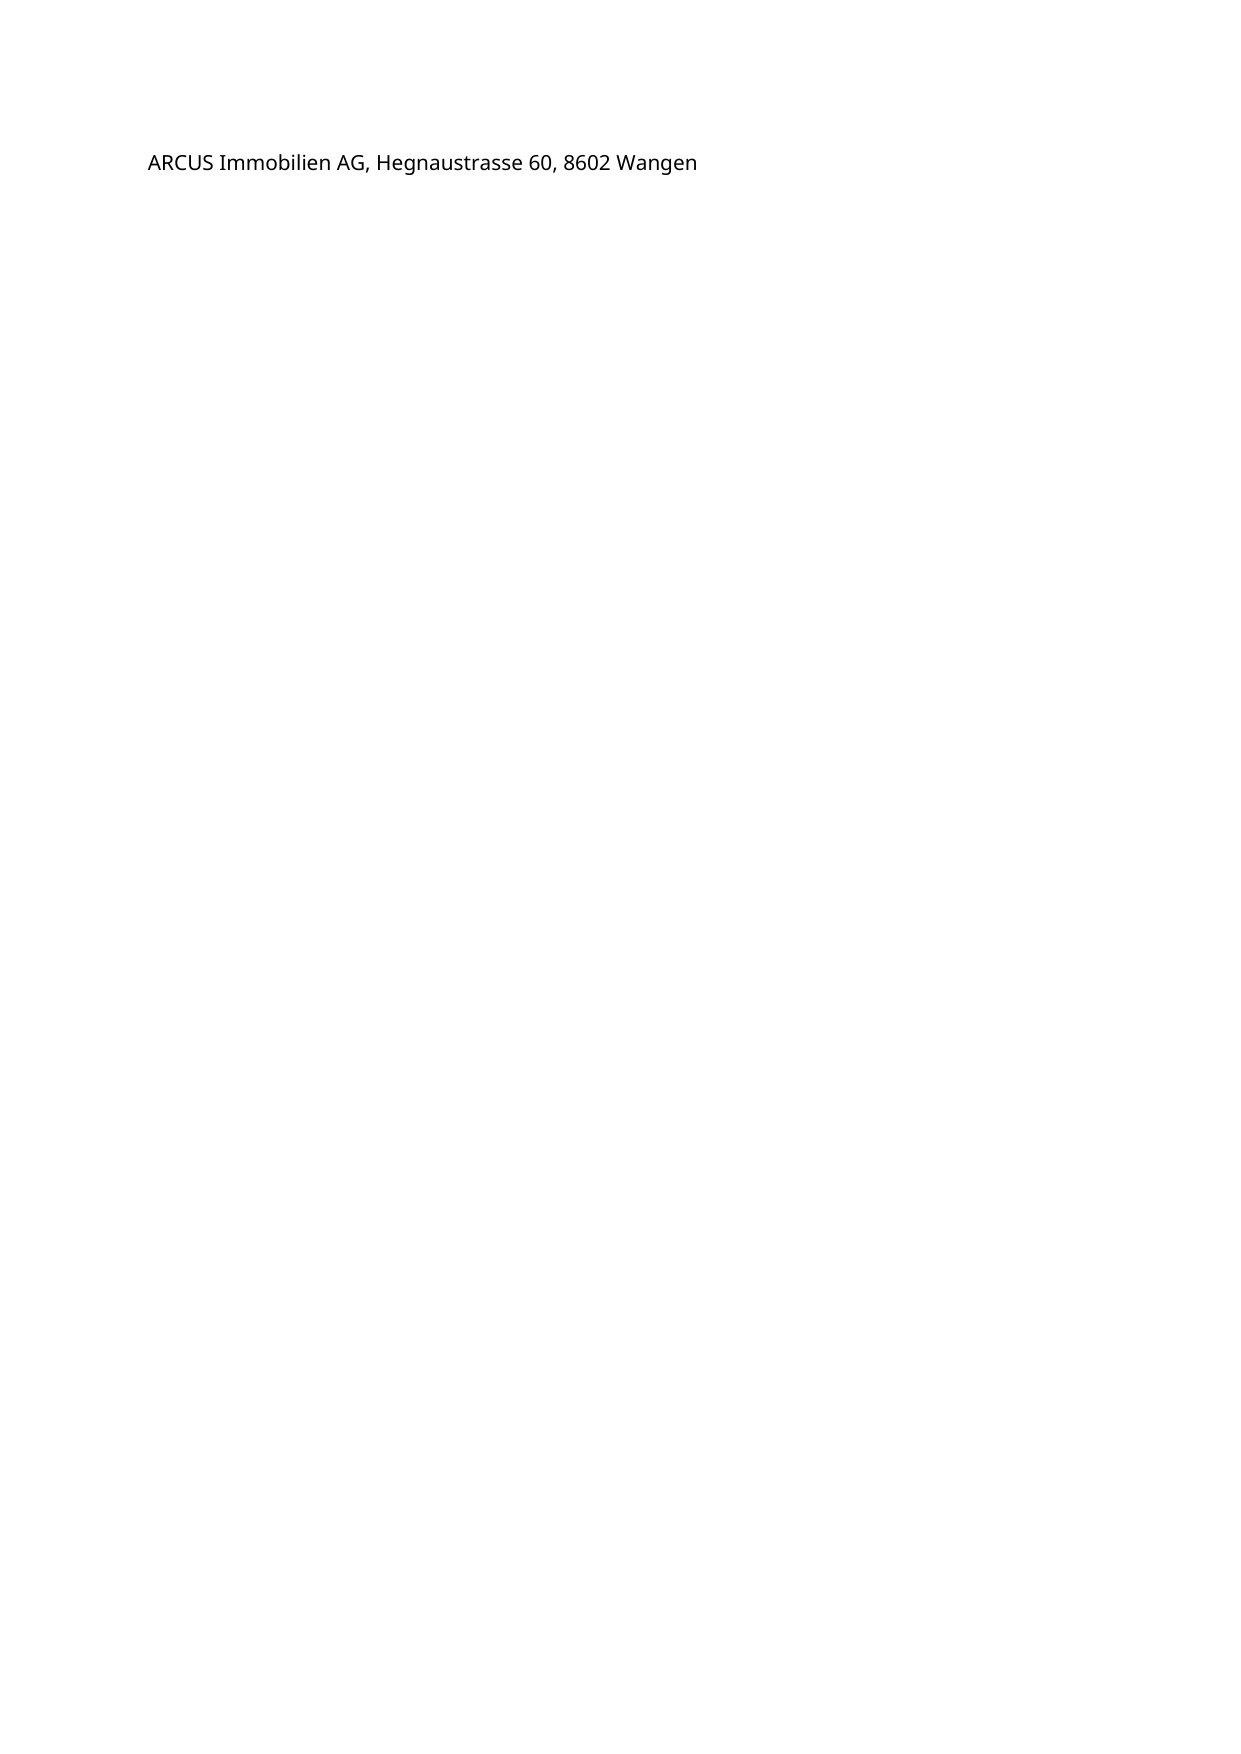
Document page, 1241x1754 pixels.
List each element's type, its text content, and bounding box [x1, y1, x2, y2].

text ARCUS Immobilien AG, Hegnaustrasse 60, 8602 Wangen [148, 148, 1093, 176]
